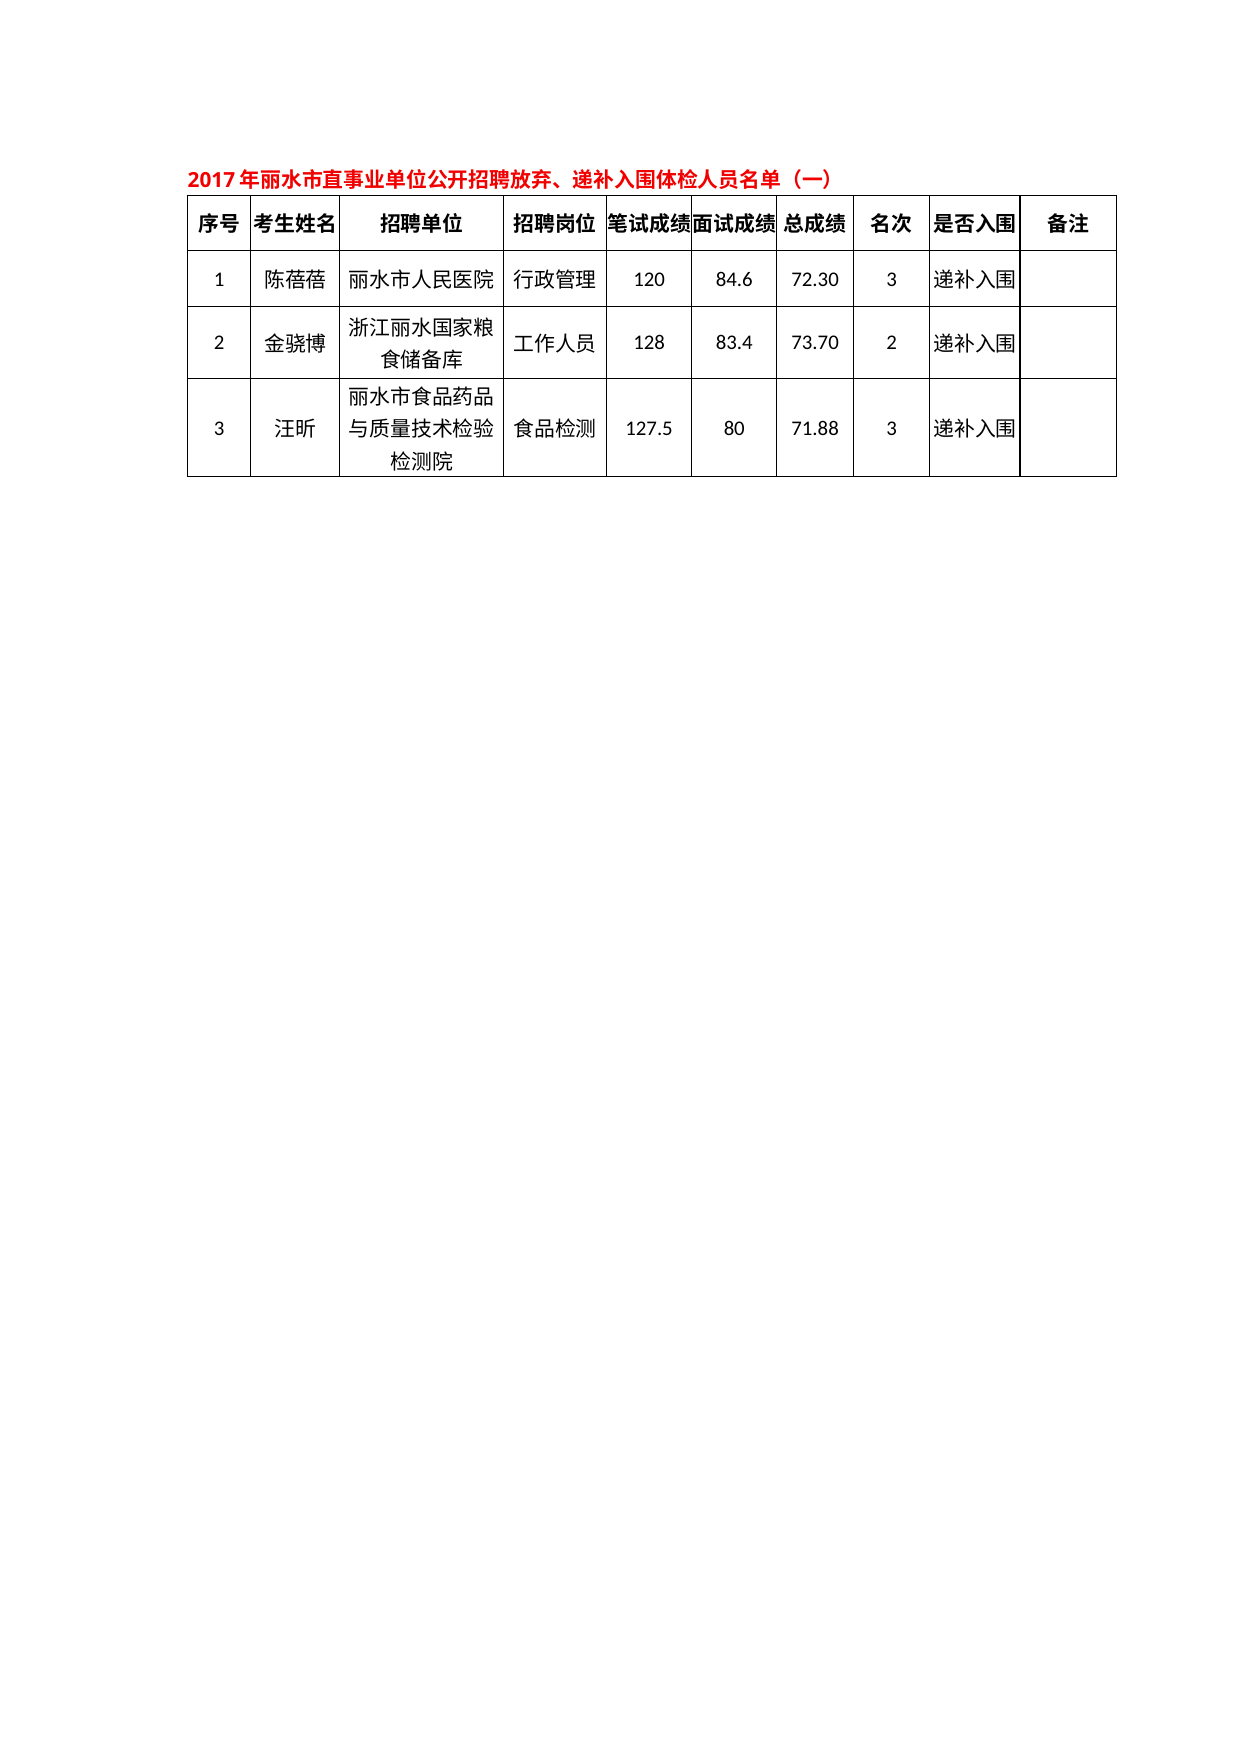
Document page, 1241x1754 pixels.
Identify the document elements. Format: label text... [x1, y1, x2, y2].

table_header 总成绩 [777, 196, 853, 250]
table_cell [1021, 379, 1116, 476]
table_cell 3 [188, 379, 250, 476]
table_cell 80 [692, 379, 776, 476]
table_header 考生姓名 [251, 196, 339, 250]
table_cell 73.70 [777, 307, 853, 378]
table_cell 递补入围 [930, 307, 1019, 378]
table_cell 丽水市食品药品与质量技术检验检测院 [340, 379, 503, 476]
text 2017年丽水市直事业单位公开招聘放弃、递补入围体检人员名单（一） [187, 162, 1053, 194]
table_header 面试成绩 [692, 196, 776, 250]
table_cell 2 [854, 307, 929, 378]
table_cell 1 [188, 251, 250, 306]
table_header 备注 [1021, 196, 1116, 250]
table_cell 2 [188, 307, 250, 378]
table_cell 84.6 [692, 251, 776, 306]
table_cell 3 [854, 251, 929, 306]
table_cell 浙江丽水国家粮食储备库 [340, 307, 503, 378]
table_cell 递补入围 [930, 379, 1019, 476]
table_cell 71.88 [777, 379, 853, 476]
table_cell 递补入围 [930, 251, 1019, 306]
table_header 笔试成绩 [607, 196, 691, 250]
table_cell 工作人员 [504, 307, 606, 378]
table_cell [1021, 307, 1116, 378]
table_cell 3 [854, 379, 929, 476]
table_header 序号 [188, 196, 250, 250]
table_header 招聘单位 [340, 196, 503, 250]
table_cell 金骁博 [251, 307, 339, 378]
table_header 名次 [854, 196, 929, 250]
table_cell 127.5 [607, 379, 691, 476]
table_cell 72.30 [777, 251, 853, 306]
table_cell 汪昕 [251, 379, 339, 476]
table_cell 120 [607, 251, 691, 306]
table_cell 陈蓓蓓 [251, 251, 339, 306]
table_header 招聘岗位 [504, 196, 606, 250]
table_cell 行政管理 [504, 251, 606, 306]
table_header 是否入围 [930, 196, 1019, 250]
table_cell 128 [607, 307, 691, 378]
table_cell 食品检测 [504, 379, 606, 476]
table_cell 丽水市人民医院 [340, 251, 503, 306]
table_cell [1021, 251, 1116, 306]
table_cell 83.4 [692, 307, 776, 378]
